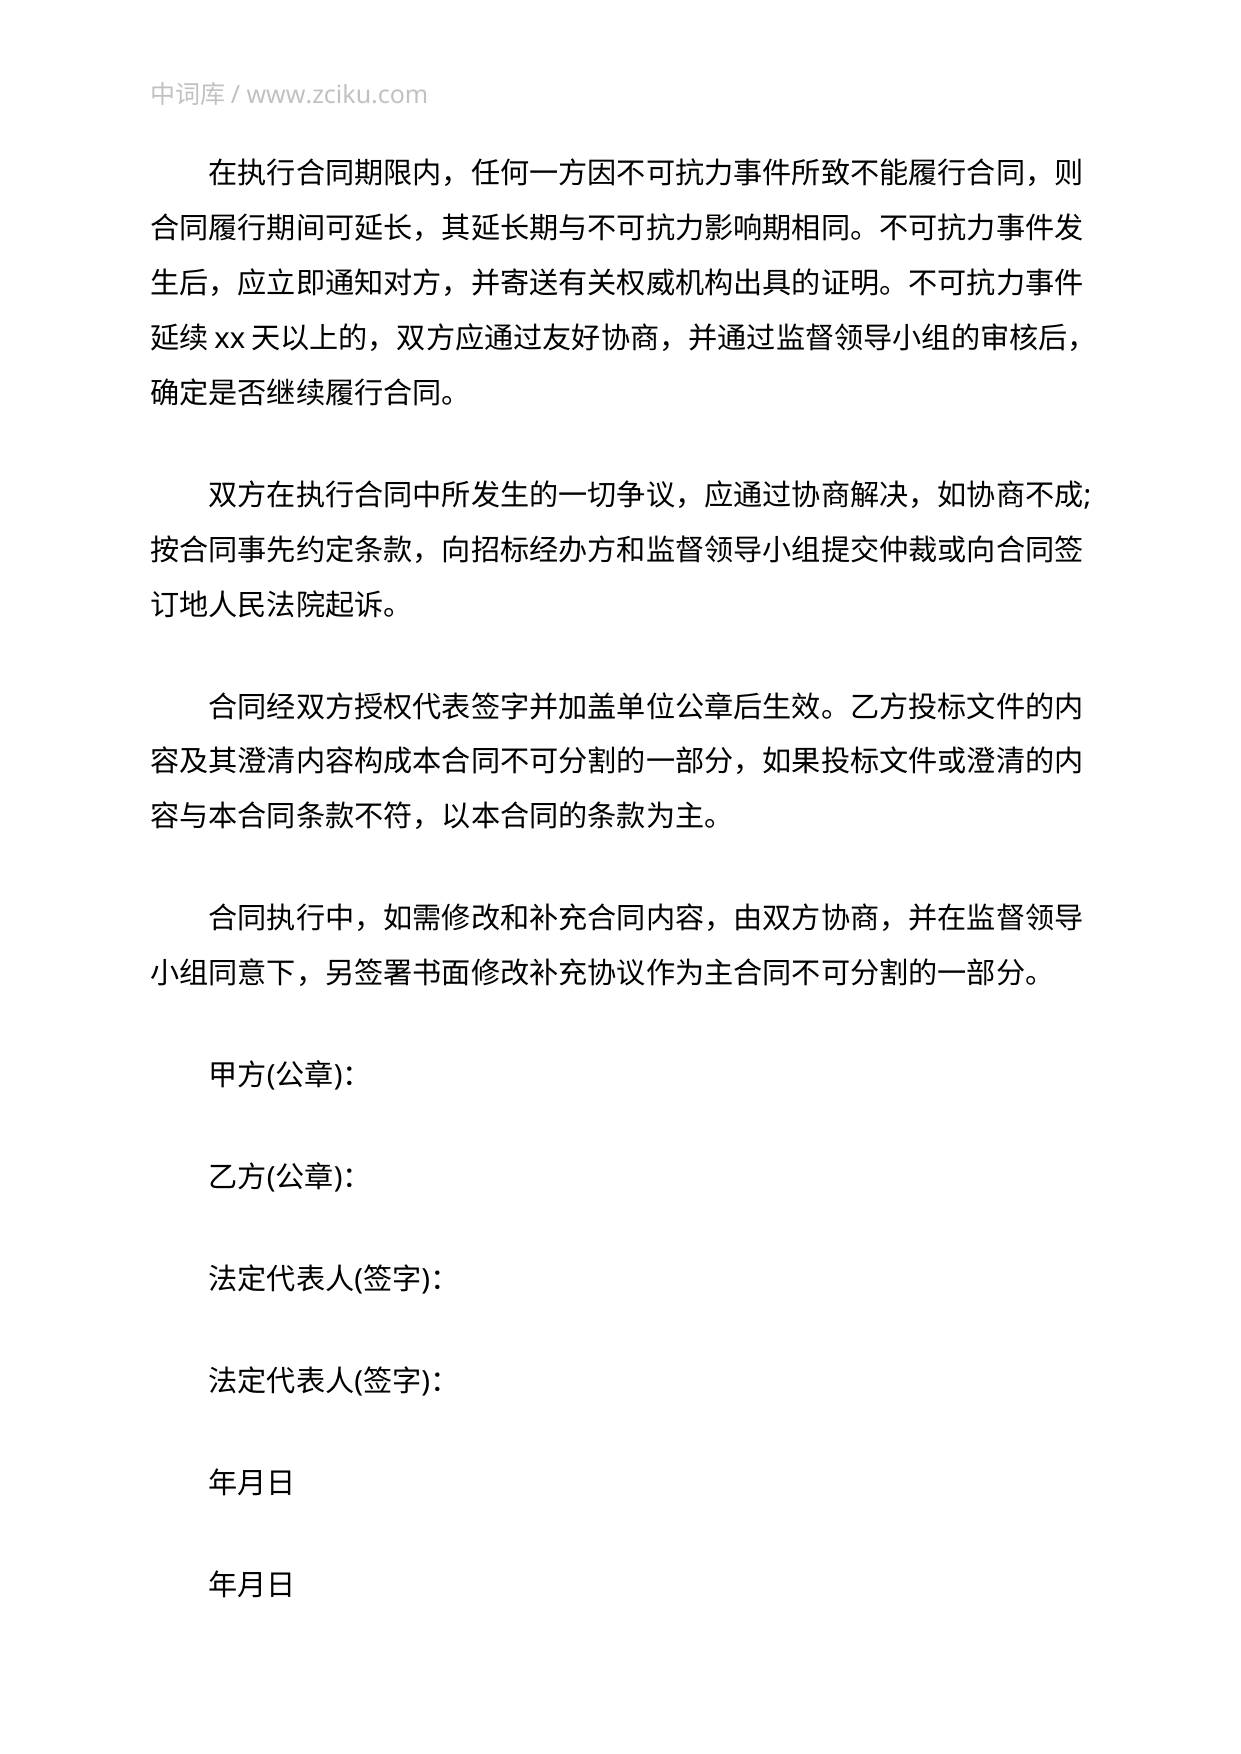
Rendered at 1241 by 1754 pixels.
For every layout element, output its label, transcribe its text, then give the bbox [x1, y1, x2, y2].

text 年月日 [150, 1459, 1090, 1502]
text 法定代表人(签字)： [150, 1255, 1090, 1298]
text 在执行合同期限内，任何一方因不可抗力事件所致不能履行合同，则合同履行期间可延长，其延长期与不可抗力影响期相同。不可抗力事件发生后，应立即通知对方，并寄送有关权威机构出具的证明。不可抗力事件延续xx天以上的，双方应通过友好协商，并通过监督领导小组的审核后，确定是否继续履行合同。 [150, 150, 1090, 412]
text 甲方(公章)： [150, 1051, 1090, 1094]
text 乙方(公章)： [150, 1153, 1090, 1196]
text 合同经双方授权代表签字并加盖单位公章后生效。乙方投标文件的内容及其澄清内容构成本合同不可分割的一部分，如果投标文件或澄清的内容与本合同条款不符，以本合同的条款为主。 [150, 683, 1090, 835]
text 法定代表人(签字)： [150, 1357, 1090, 1400]
text 双方在执行合同中所发生的一切争议，应通过协商解决，如协商不成;按合同事先约定条款，向招标经办方和监督领导小组提交仲裁或向合同签订地人民法院起诉。 [150, 471, 1090, 624]
text 合同执行中，如需修改和补充合同内容，由双方协商，并在监督领导小组同意下，另签署书面修改补充协议作为主合同不可分割的一部分。 [150, 895, 1090, 992]
text 年月日 [150, 1561, 1090, 1603]
